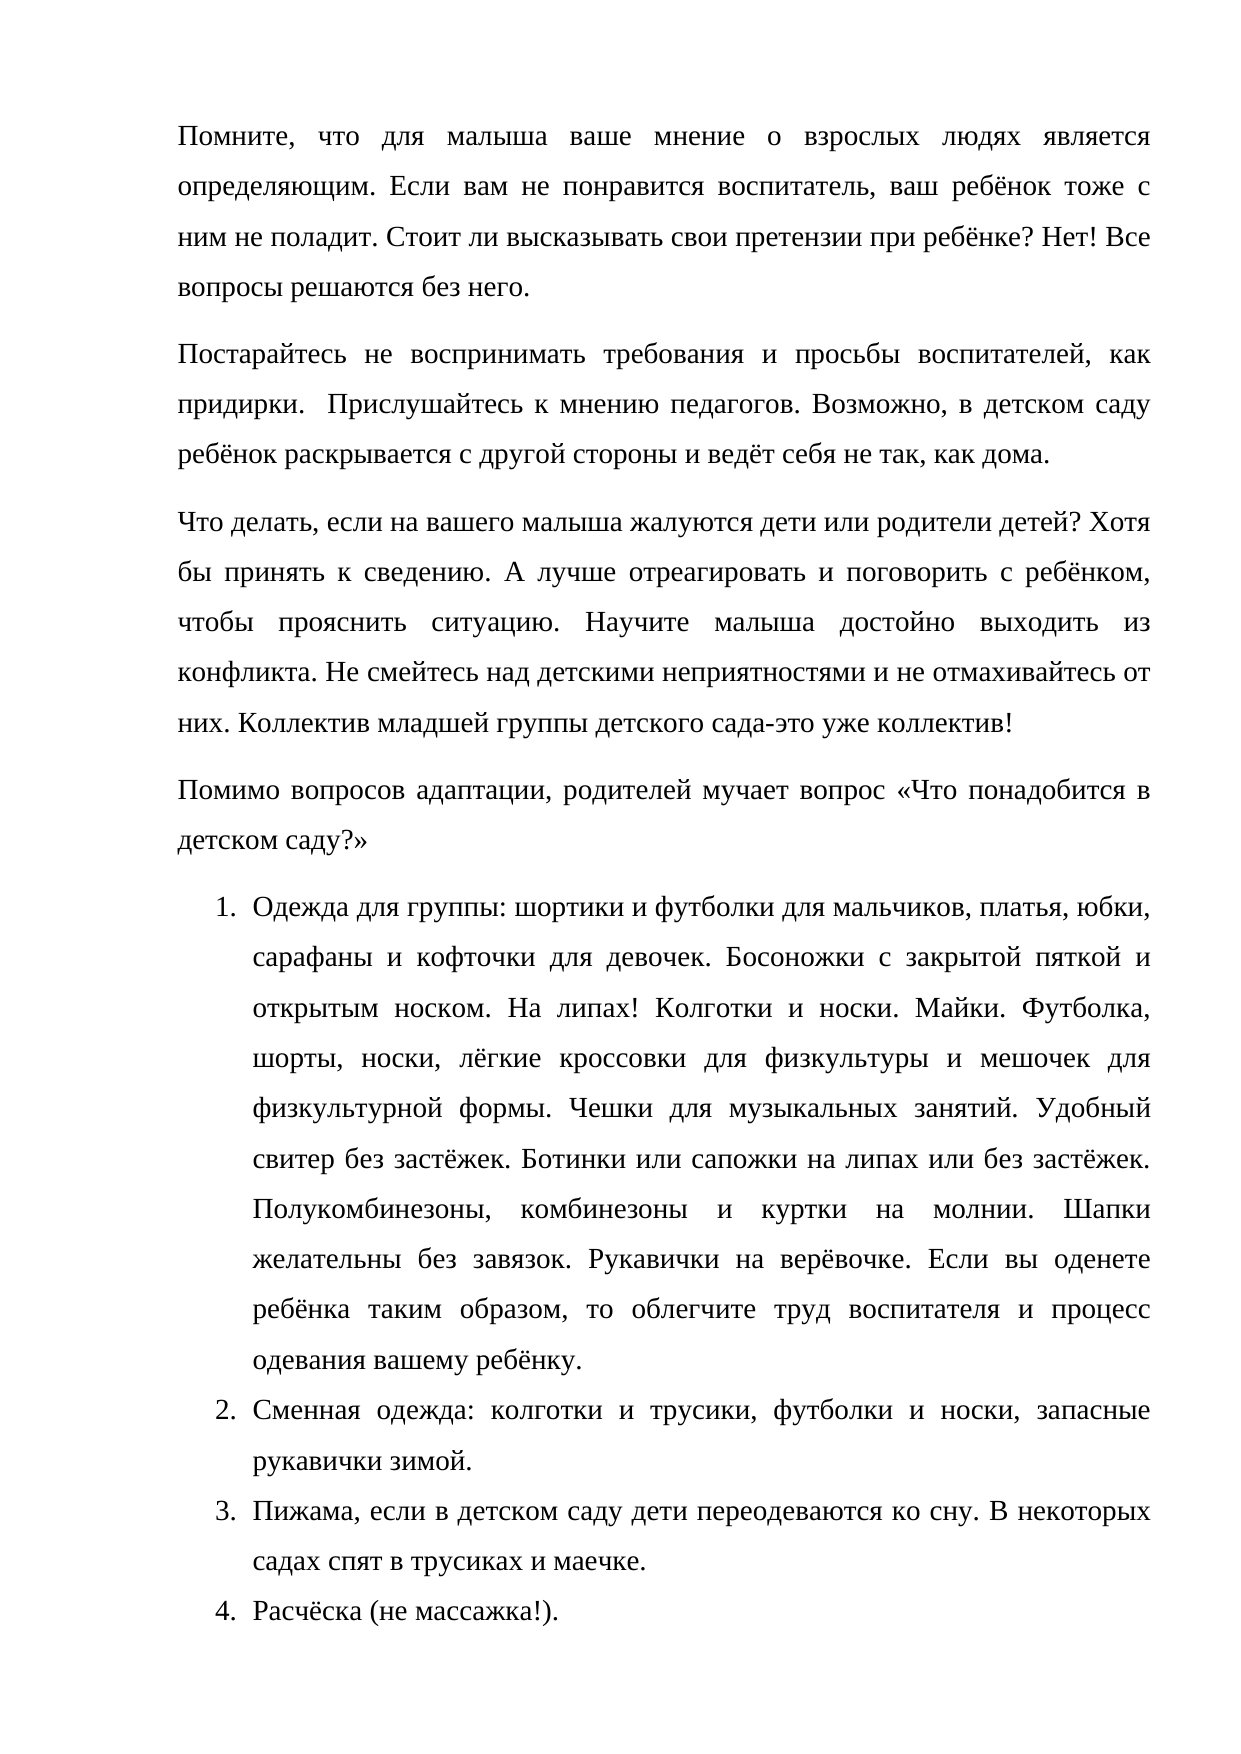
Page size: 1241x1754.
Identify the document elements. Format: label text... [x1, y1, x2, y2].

list Пижама, если в детском саду дети переодеваются ко сну. В некоторых садах спят в трусиках и маечке. [215, 1493, 1152, 1577]
text Что делать, если на вашего малыша жалуются дети или родители детей? Хотя бы принять к сведению. А лучше отреагировать и поговорить с ребёнком, чтобы прояснить ситуацию. Научите малыша достойно выходить из конфликта. Не смейтесь над детскими неприятностями и не отмахивайтесь от них. Коллектив младшей группы детского сада-это уже коллектив! [177, 504, 1152, 738]
text Помимо вопросов адаптации, родителей мучает вопрос «Что понадобится в детском саду?» [177, 772, 1152, 856]
text Помните, что для малыша ваше мнение о взрослых людях является определяющим. Если вам не понравится воспитатель, ваш ребёнок тоже с ним не поладит. Стоит ли высказывать свои претензии при ребёнке? Нет! Все вопросы решаются без него. [177, 118, 1152, 303]
text Постарайтесь не воспринимать требования и просьбы воспитателей, как придирки. Прислушайтесь к мнению педагогов. Возможно, в детском саду ребёнок раскрывается с другой стороны и ведёт себя не так, как дома. [177, 336, 1152, 470]
list Расчёска (не массажка!). [215, 1593, 1152, 1627]
list Одежда для группы: шортики и футболки для мальчиков, платья, юбки, сарафаны и кофточки для девочек. Босоножки с закрытой пяткой и открытым носком. На липах! Колготки и носки. Майки. Футболка, шорты, носки, лёгкие кроссовки для физкультуры и мешочек для физкультурной формы. Чешки для музыкальных занятий. Удобный свитер без застёжек. Ботинки или сапожки на липах или без застёжек. Полукомбинезоны, комбинезоны и куртки на молнии. Шапки желательны без завязок. Рукавички на верёвочке. Если вы оденете ребёнка таким образом, то облегчите труд воспитателя и процесс одевания вашему ребёнку. [215, 889, 1152, 1376]
list Сменная одежда: колготки и трусики, футболки и носки, запасные рукавички зимой. [215, 1392, 1152, 1476]
